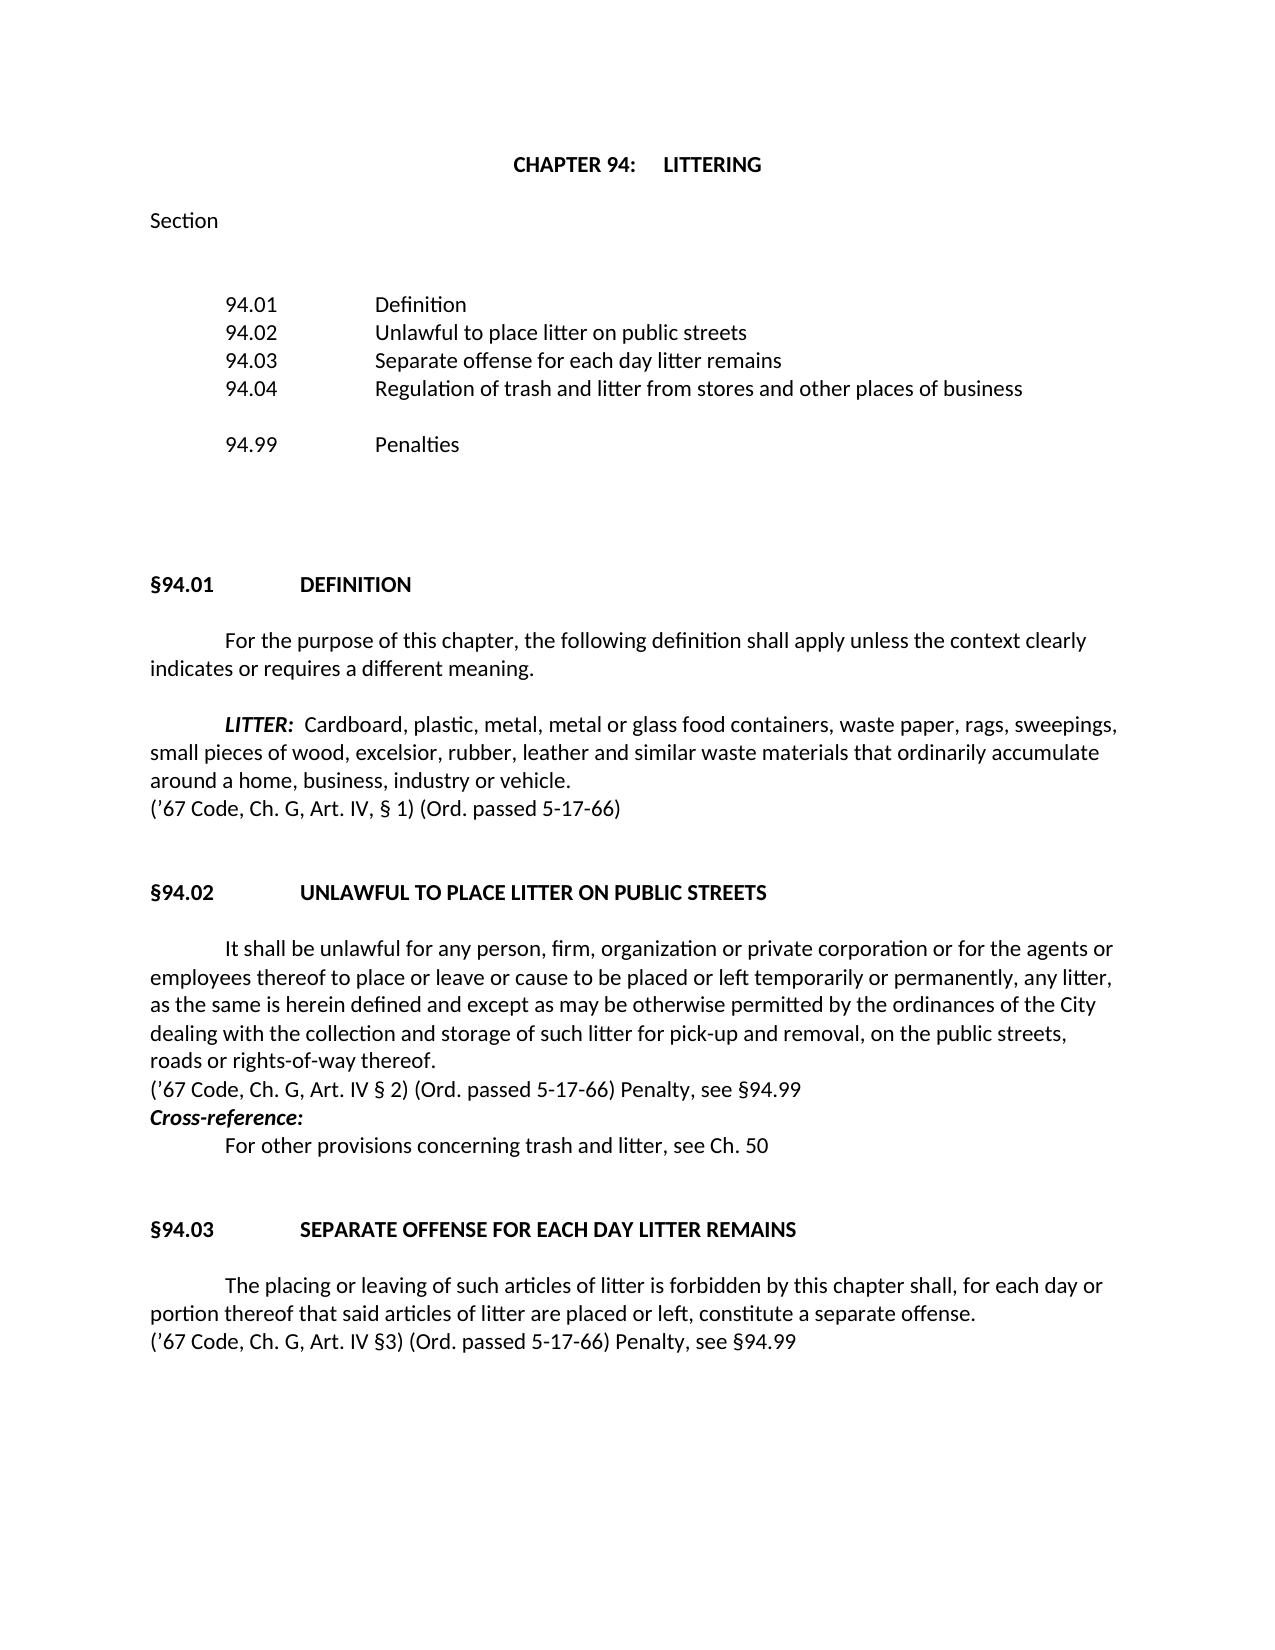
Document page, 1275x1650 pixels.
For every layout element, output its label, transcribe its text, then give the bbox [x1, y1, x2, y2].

text For other provisions concerning trash and litter, see Ch. 50 [150, 1131, 1125, 1159]
text 94.02 Unlawful to place litter on public streets [150, 318, 1125, 346]
text The placing or leaving of such articles of litter is forbidden by this chapter shall, for each day or portion thereof that said articles of litter are placed or left, constitute a separate offense. [150, 1271, 1125, 1327]
text CHAPTER 94: LITTERING [150, 150, 1125, 178]
text 94.04 Regulation of trash and litter from stores and other places of business [150, 374, 1125, 402]
text Cross-reference: [150, 1103, 1125, 1131]
text §94.02 UNLAWFUL TO PLACE LITTER ON PUBLIC STREETS [150, 878, 1125, 907]
text (’67 Code, Ch. G, Art. IV, § 1) (Ord. passed 5-17-66) [150, 794, 1125, 822]
text Section [150, 206, 1125, 234]
text 94.03 Separate offense for each day litter remains [150, 346, 1125, 374]
text 94.01 Definition [150, 290, 1125, 318]
text (’67 Code, Ch. G, Art. IV §3) (Ord. passed 5-17-66) Penalty, see §94.99 [150, 1327, 1125, 1355]
text (’67 Code, Ch. G, Art. IV § 2) (Ord. passed 5-17-66) Penalty, see §94.99 [150, 1075, 1125, 1103]
text It shall be unlawful for any person, firm, organization or private corporation or for the agents or employees thereof to place or leave or cause to be placed or left temporarily or permanently, any litter, as the same is herein defined and except as may be otherwise permitted by the ordinances of the City dealing with the collection and storage of such litter for pick-up and removal, on the public streets, roads or rights-of-way thereof. [150, 934, 1125, 1075]
text LITTER: Cardboard, plastic, metal, metal or glass food containers, waste paper, rags, sweepings, small pieces of wood, excelsior, rubber, leather and similar waste materials that ordinarily accumulate around a home, business, industry or vehicle. [150, 710, 1125, 794]
text 94.99 Penalties [150, 430, 1125, 458]
text §94.03 SEPARATE OFFENSE FOR EACH DAY LITTER REMAINS [150, 1215, 1125, 1243]
text §94.01 DEFINITION [150, 570, 1125, 598]
text For the purpose of this chapter, the following definition shall apply unless the context clearly indicates or requires a different meaning. [150, 626, 1125, 682]
